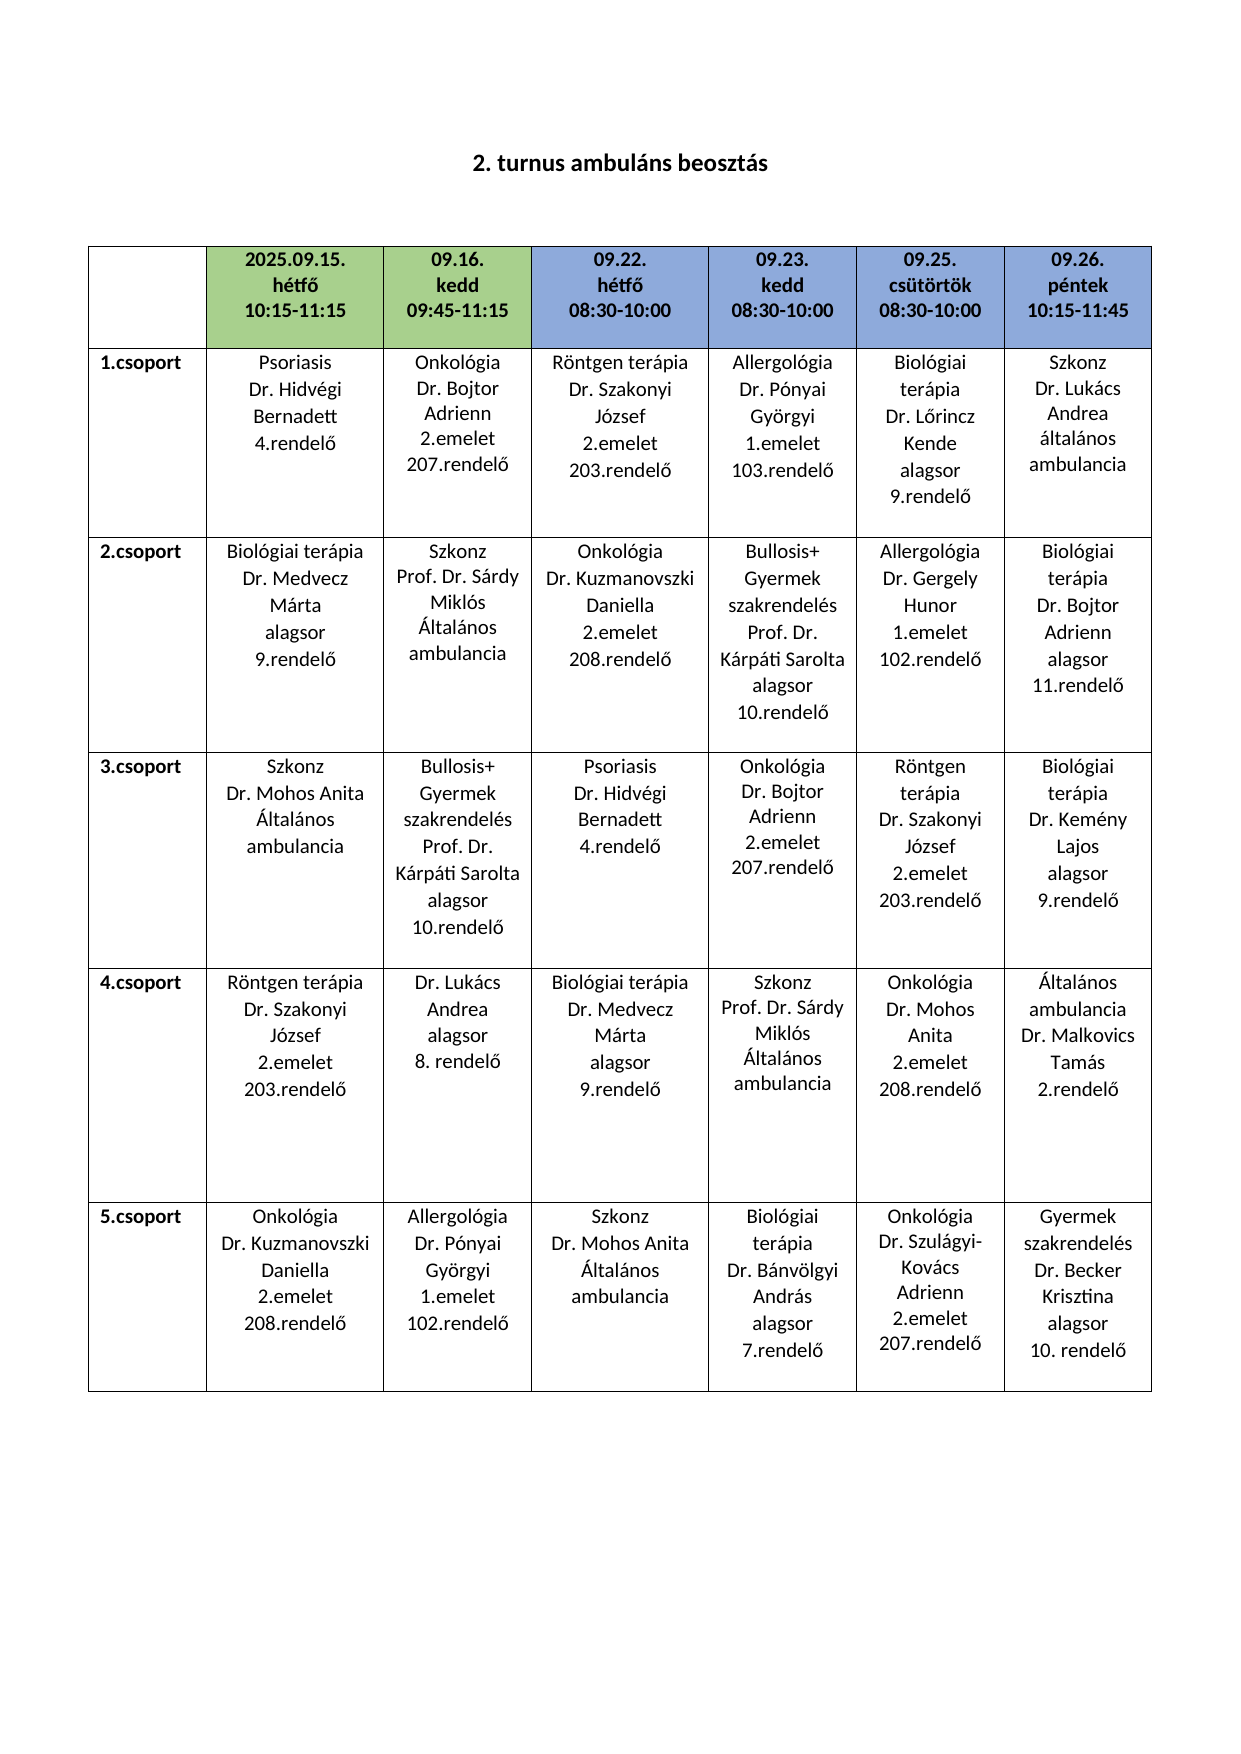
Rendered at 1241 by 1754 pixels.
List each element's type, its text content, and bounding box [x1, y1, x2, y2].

table_cell Allergológia Dr. Pónyai Györgyi 1.emelet 102.rendelő [384, 1203, 531, 1391]
table_cell Biológiai terápia Dr. Bánvölgyi András alagsor 7.rendelő [709, 1203, 856, 1391]
table_cell Onkológia Dr. Bojtor Adrienn 2.emelet 207.rendelő [384, 349, 531, 537]
table_cell Allergológia Dr. Pónyai Györgyi 1.emelet 103.rendelő [709, 349, 856, 537]
table_header 09.25. csütörtök 08:30-10:00 [857, 247, 1004, 348]
table_cell Onkológia Dr. Bojtor Adrienn 2.emelet 207.rendelő [709, 753, 856, 968]
table_cell Onkológia Dr. Mohos Anita 2.emelet 208.rendelő [857, 969, 1004, 1202]
table_cell Biológiai terápia Dr. Bojtor Adrienn alagsor 11.rendelő [1005, 538, 1151, 752]
table_cell Biológiai terápia Dr. Lőrincz Kende alagsor 9.rendelő [857, 349, 1004, 537]
table_header 09.22. hétfő 08:30-10:00 [532, 247, 708, 348]
table_cell Röntgen terápia Dr. Szakonyi József 2.emelet 203.rendelő [857, 753, 1004, 968]
table_cell Psoriasis Dr. Hidvégi Bernadett 4.rendelő [532, 753, 708, 968]
table_cell Dr. Lukács Andrea alagsor 8. rendelő [384, 969, 531, 1202]
table_cell Röntgen terápia Dr. Szakonyi József 2.emelet 203.rendelő [207, 969, 383, 1202]
table_cell Psoriasis Dr. Hidvégi Bernadett 4.rendelő [207, 349, 383, 537]
table_cell Szkonz Dr. Lukács Andrea általános ambulancia [1005, 349, 1151, 537]
table_header 09.23. kedd 08:30-10:00 [709, 247, 856, 348]
table_cell Biológiai terápia Dr. Medvecz Márta alagsor 9.rendelő [532, 969, 708, 1202]
table_cell Szkonz Dr. Mohos Anita Általános ambulancia [532, 1203, 708, 1391]
table_cell Bullosis+ Gyermek szakrendelés Prof. Dr. Kárpáti Sarolta alagsor 10.rendelő [709, 538, 856, 752]
table_cell 3.csoport [89, 753, 206, 968]
table_cell 2.csoport [89, 538, 206, 752]
table_cell Szkonz Dr. Mohos Anita Általános ambulancia [207, 753, 383, 968]
table_header 2025.09.15. hétfő 10:15-11:15 [207, 247, 383, 348]
table_cell Bullosis+ Gyermek szakrendelés Prof. Dr. Kárpáti Sarolta alagsor 10.rendelő [384, 753, 531, 968]
table_header 09.26. péntek 10:15-11:45 [1005, 247, 1151, 348]
table_cell Szkonz Prof. Dr. Sárdy Miklós Általános ambulancia [709, 969, 856, 1202]
table_cell Általános ambulancia Dr. Malkovics Tamás 2.rendelő [1005, 969, 1151, 1202]
table_header 09.16. kedd 09:45-11:15 [384, 247, 531, 348]
table_cell 1.csoport [89, 349, 206, 537]
table_cell Szkonz Prof. Dr. Sárdy Miklós Általános ambulancia [384, 538, 531, 752]
table_cell Röntgen terápia Dr. Szakonyi József 2.emelet 203.rendelő [532, 349, 708, 537]
table_cell Onkológia Dr. Szulágyi-Kovács Adrienn 2.emelet 207.rendelő [857, 1203, 1004, 1391]
table_cell 5.csoport [89, 1203, 206, 1391]
table_cell Onkológia Dr. Kuzmanovszki Daniella 2.emelet 208.rendelő [532, 538, 708, 752]
table_cell Allergológia Dr. Gergely Hunor 1.emelet 102.rendelő [857, 538, 1004, 752]
table_cell Onkológia Dr. Kuzmanovszki Daniella 2.emelet 208.rendelő [207, 1203, 383, 1391]
table_cell Gyermek szakrendelés Dr. Becker Krisztina alagsor 10. rendelő [1005, 1203, 1151, 1391]
table_cell 4.csoport [89, 969, 206, 1202]
table_header [89, 247, 206, 348]
table_cell Biológiai terápia Dr. Medvecz Márta alagsor 9.rendelő [207, 538, 383, 752]
table_cell Biológiai terápia Dr. Kemény Lajos alagsor 9.rendelő [1005, 753, 1151, 968]
text 2. turnus ambuláns beosztás [148, 148, 1093, 178]
